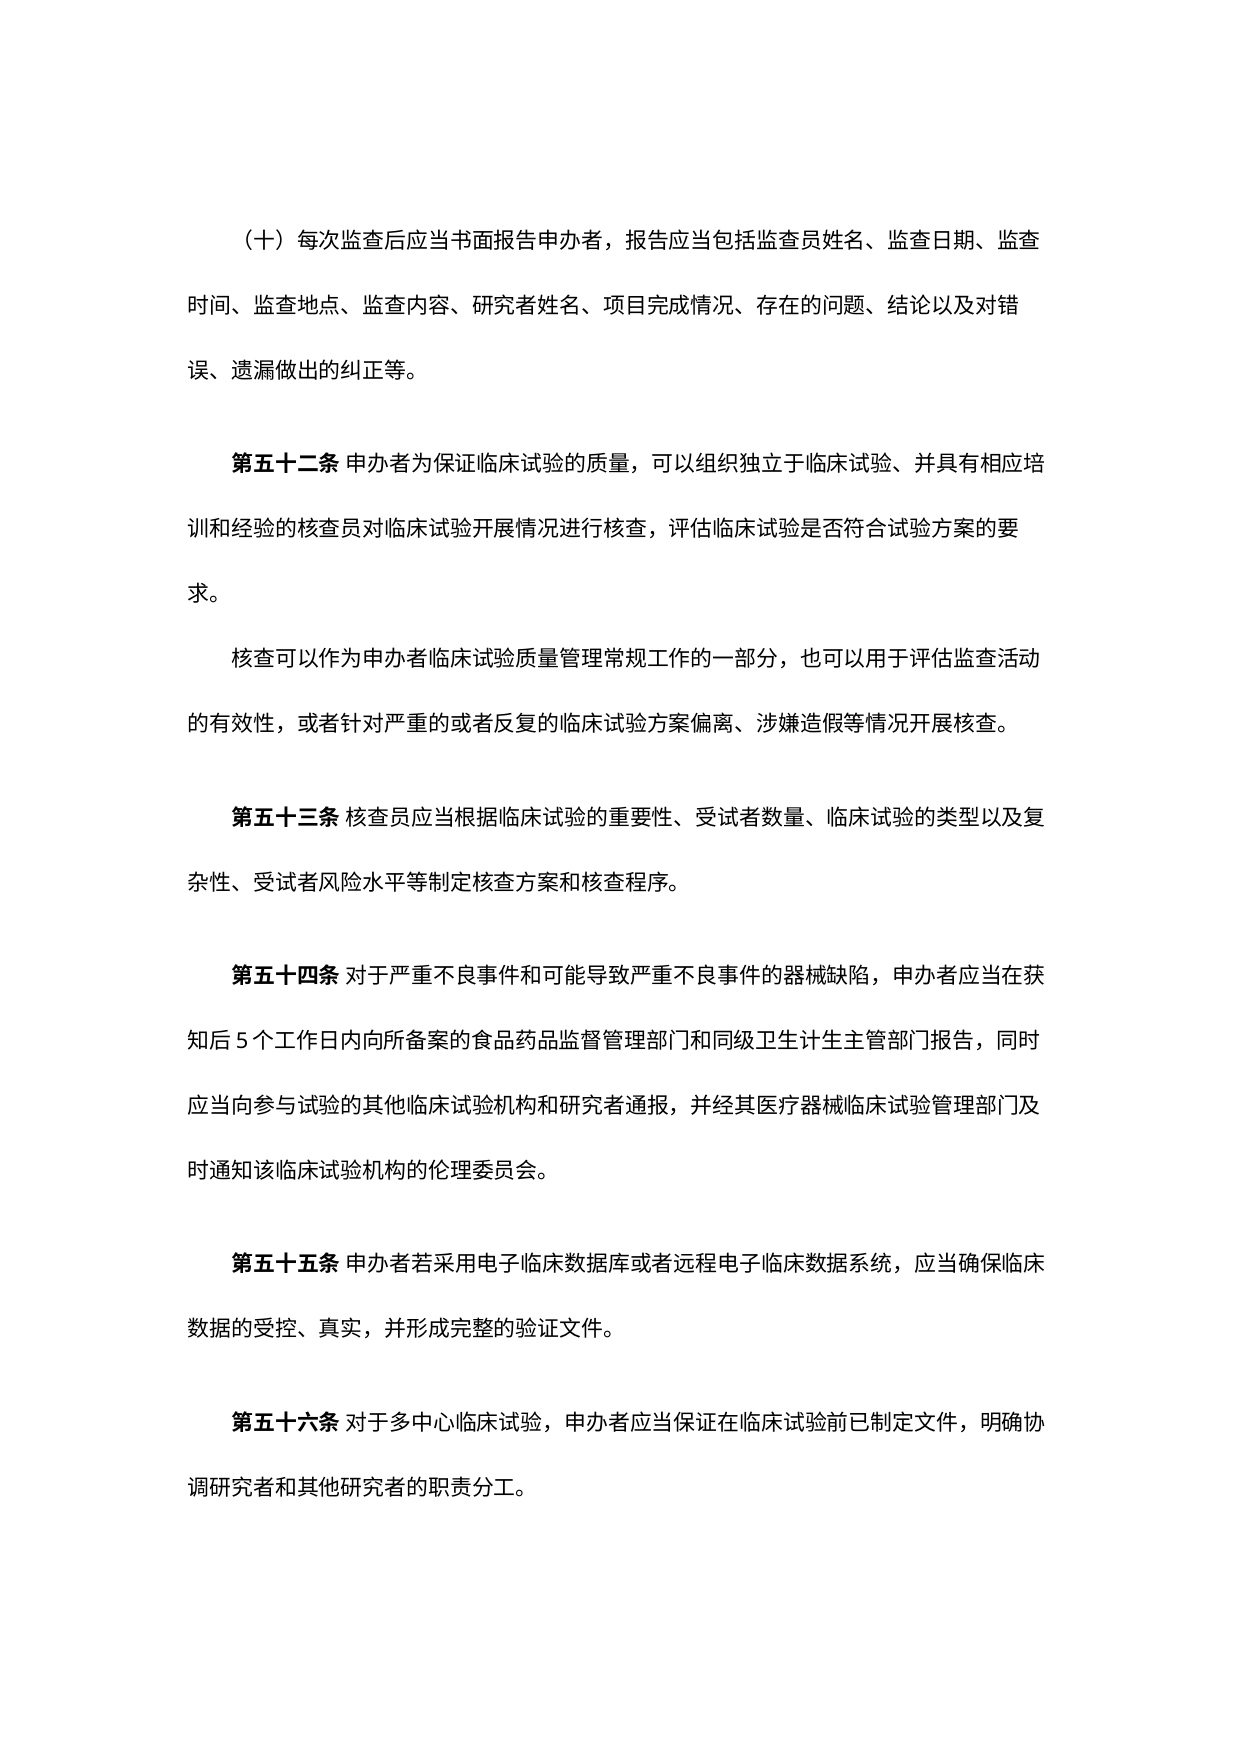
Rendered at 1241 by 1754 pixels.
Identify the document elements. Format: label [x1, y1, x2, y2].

table_cell [188, 162, 1053, 1556]
